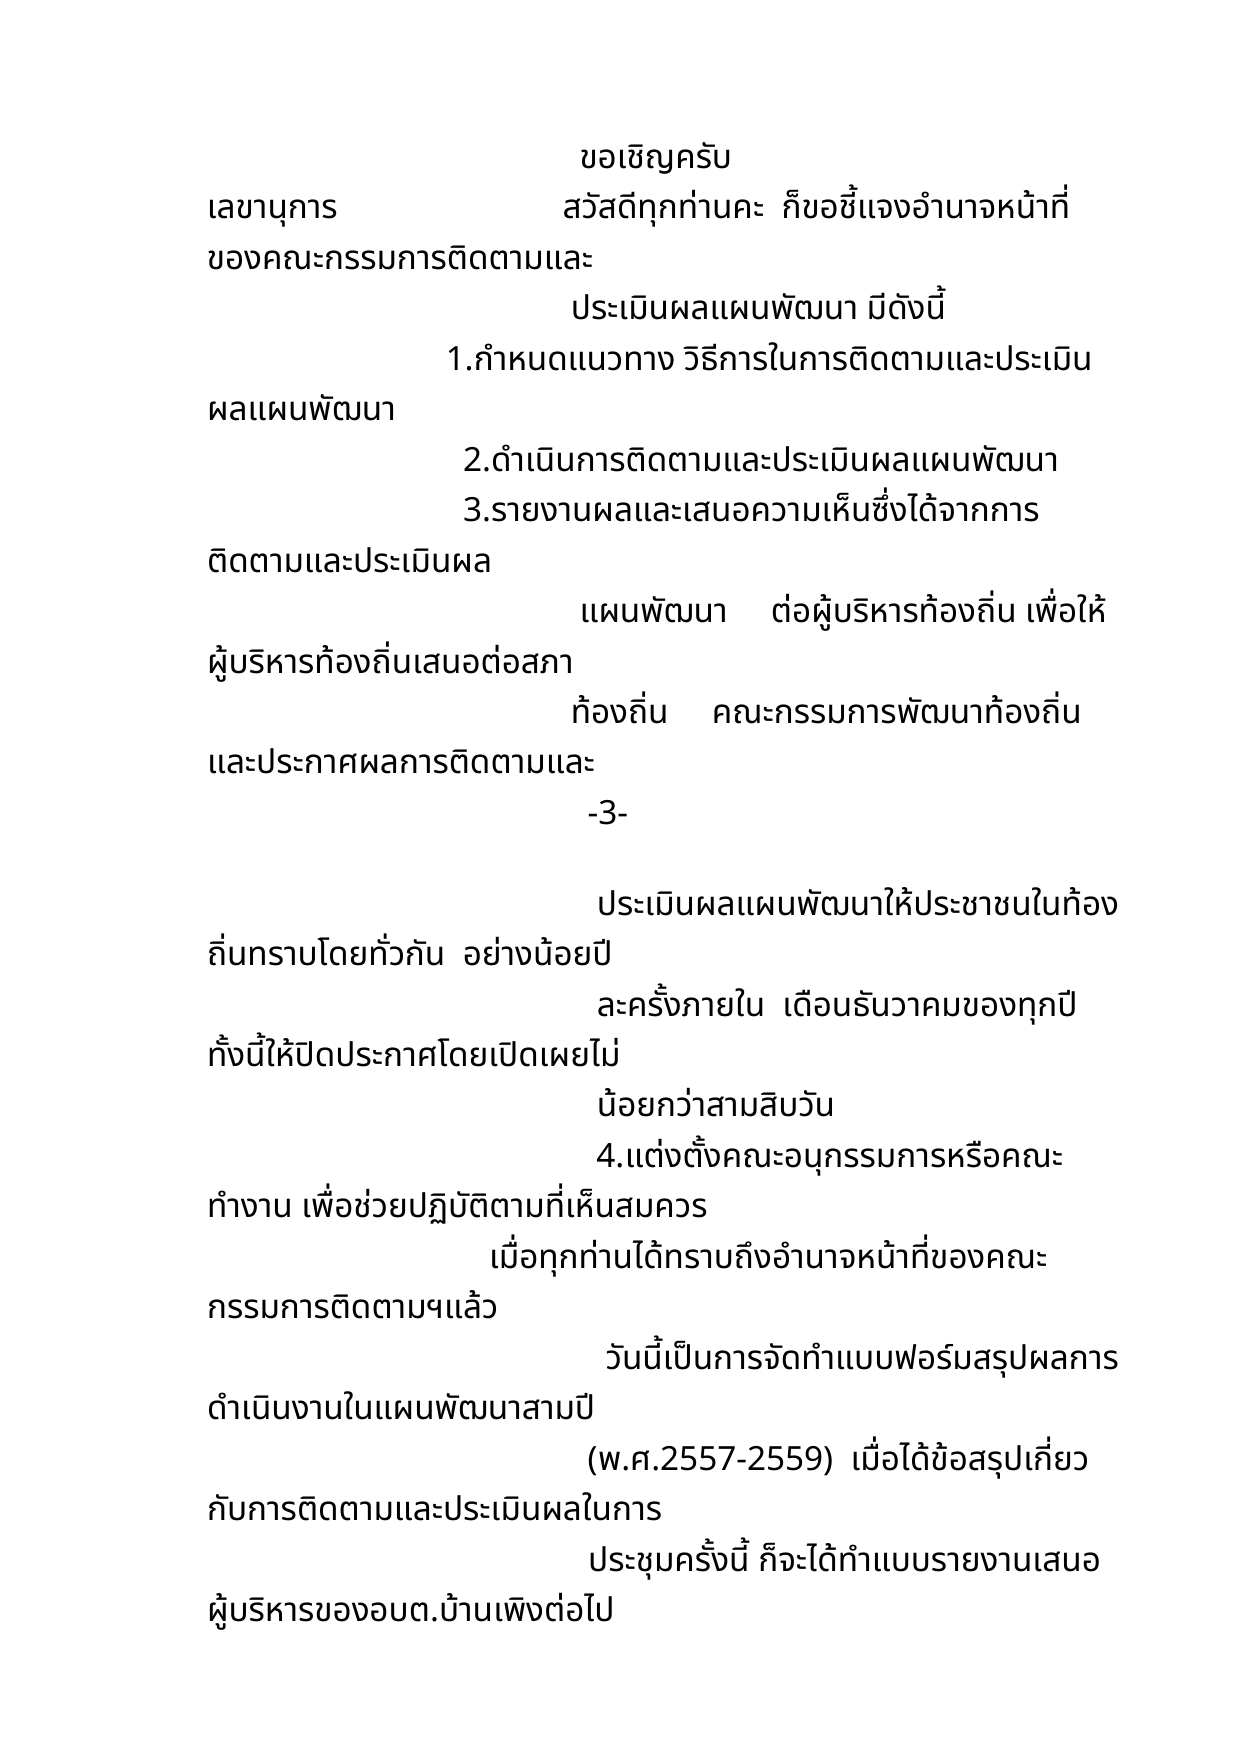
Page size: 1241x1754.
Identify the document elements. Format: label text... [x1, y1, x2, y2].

text ประเมินผลแผนพัฒนาให้ประชาชนในท้องถิ่นทราบโดยทั่วกัน อย่างน้อยปี [207, 880, 1122, 981]
text 3.รายงานผลและเสนอความเห็นซึ่งได้จากการติดตามและประเมินผล [207, 486, 1122, 587]
text น้อยกว่าสามสิบวัน [207, 1081, 1122, 1132]
text 4.แต่งตั้งคณะอนุกรรมการหรือคณะทำงาน เพื่อช่วยปฏิบัติตามที่เห็นสมควร [207, 1132, 1122, 1233]
text (พ.ศ.2557-2559) เมื่อได้ข้อสรุปเกี่ยวกับการติดตามและประเมินผลในการ [207, 1434, 1122, 1536]
text แผนพัฒนา ต่อผู้บริหารท้องถิ่น เพื่อให้ผู้บริหารท้องถิ่นเสนอต่อสภา [207, 587, 1122, 688]
text วันนี้เป็นการจัดทำแบบฟอร์มสรุปผลการดำเนินงานในแผนพัฒนาสามปี [207, 1334, 1122, 1434]
text 2.ดำเนินการติดตามและประเมินผลแผนพัฒนา [207, 436, 1122, 486]
text ประเมินผลแผนพัฒนา มีดังนี้ [207, 284, 1122, 334]
text ท้องถิ่น คณะกรรมการพัฒนาท้องถิ่นและประกาศผลการติดตามและ [207, 688, 1122, 789]
text ละครั้งภายใน เดือนธันวาคมของทุกปี ทั้งนี้ให้ปิดประกาศโดยเปิดเผยไม่ [207, 981, 1122, 1081]
text เมื่อทุกท่านได้ทราบถึงอำนาจหน้าที่ของคณะกรรมการติดตามฯแล้ว [207, 1233, 1122, 1334]
text เลขานุการ สวัสดีทุกท่านคะ ก็ขอชี้แจงอำนาจหน้าที่ของคณะกรรมการติดตามและ [207, 183, 1122, 284]
text 1.กำหนดแนวทาง วิธีการในการติดตามและประเมินผลแผนพัฒนา [207, 334, 1122, 436]
text ประชุมครั้งนี้ ก็จะได้ทำแบบรายงานเสนอผู้บริหารของอบต.บ้านเพิงต่อไป [207, 1536, 1122, 1637]
text -3- [207, 789, 1122, 834]
text ขอเชิญครับ [207, 133, 1122, 183]
